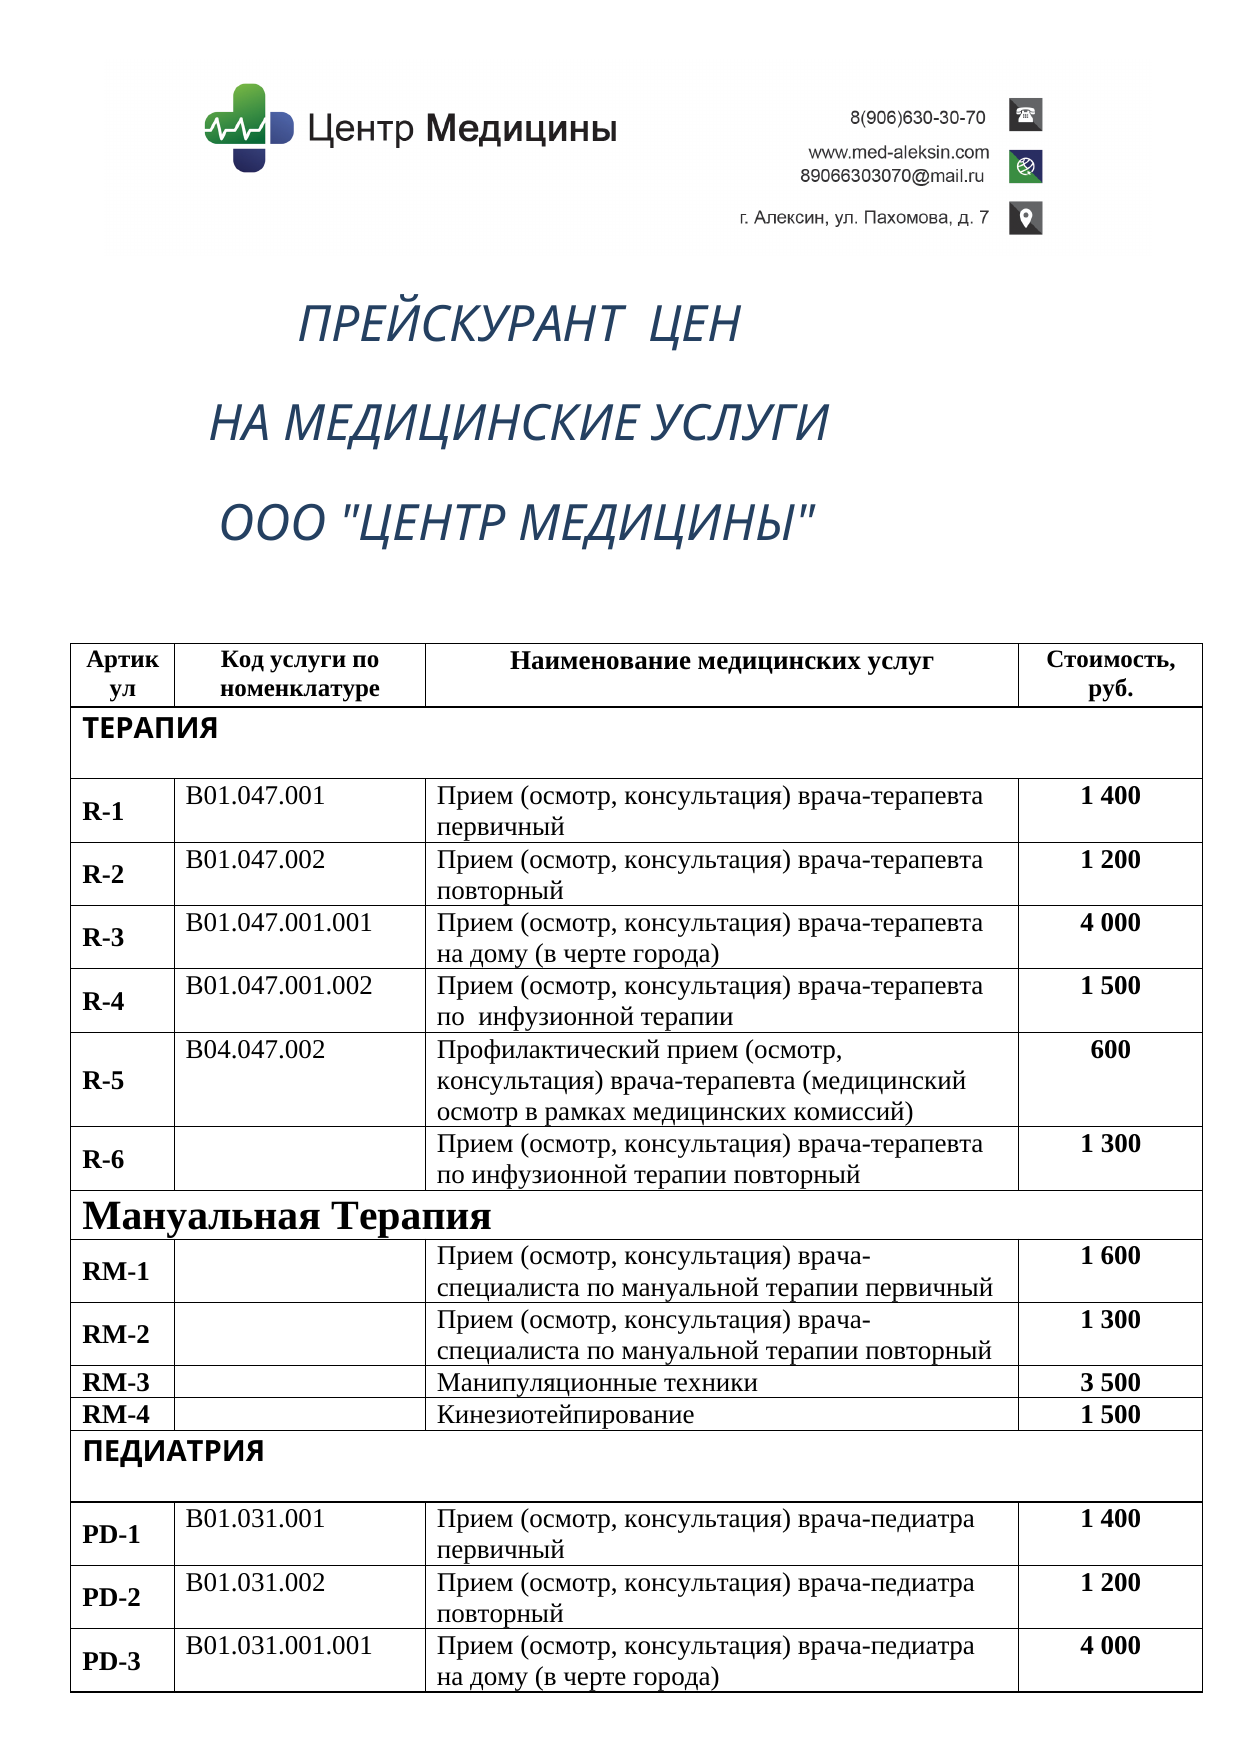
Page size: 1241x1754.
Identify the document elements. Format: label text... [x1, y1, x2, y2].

table_header Стоимость, руб. [1019, 644, 1202, 706]
table_cell R-4 [71, 969, 174, 1032]
table_cell В04.047.002 [175, 1033, 425, 1126]
table_cell 4 000 [1019, 906, 1202, 968]
table_cell RM-3 [71, 1366, 174, 1397]
table_cell Прием (осмотр, консультация) врача-специалиста по мануальной терапии повторный [426, 1303, 1018, 1365]
table_cell [175, 1366, 425, 1397]
table_cell ТЕРАПИЯ [71, 708, 1202, 778]
table_cell [175, 1240, 425, 1302]
table_cell R-1 [71, 779, 174, 842]
table_cell Прием (осмотр, консультация) врача-терапевта по инфузионной терапии повторный [426, 1127, 1018, 1189]
table_cell Прием (осмотр, консультация) врача-терапевта по инфузионной терапии [426, 969, 1018, 1032]
table_cell R-5 [71, 1033, 174, 1126]
table_cell 4 000 [1019, 1629, 1202, 1691]
table_cell R-3 [71, 906, 174, 968]
table_cell В01.047.001.002 [175, 969, 425, 1032]
table_cell [175, 1398, 425, 1429]
table_cell [175, 1127, 425, 1189]
table_cell В01.031.001.001 [175, 1629, 425, 1691]
table_cell Прием (осмотр, консультация) врача-терапевта первичный [426, 779, 1018, 842]
table_cell Мануальная Терапия [71, 1191, 1202, 1238]
table_header Код услуги по номенклатуре [175, 644, 425, 706]
table_cell PD-3 [71, 1629, 174, 1691]
table_cell ПЕДИАТРИЯ [71, 1431, 1202, 1501]
table_cell PD-2 [71, 1566, 174, 1628]
table_cell Прием (осмотр, консультация) врача-педиатра повторный [426, 1566, 1018, 1628]
table_cell 1 400 [1019, 779, 1202, 842]
table_cell Прием (осмотр, консультация) врача-педиатра на дому (в черте города) [426, 1629, 1018, 1691]
table_cell 600 [1019, 1033, 1202, 1126]
table_cell В01.047.001.001 [175, 906, 425, 968]
table_cell Прием (осмотр, консультация) врача-педиатра первичный [426, 1503, 1018, 1565]
table_cell [175, 1303, 425, 1365]
table_cell 1 200 [1019, 843, 1202, 905]
table_cell Прием (осмотр, консультация) врача-специалиста по мануальной терапии первичный [426, 1240, 1018, 1302]
table_cell 1 500 [1019, 969, 1202, 1032]
table_cell В01.047.001 [175, 779, 425, 842]
table_cell Манипуляционные техники [426, 1366, 1018, 1397]
table_header Наименование медицинских услуг [426, 644, 1018, 706]
table_cell 1 600 [1019, 1240, 1202, 1302]
table_cell Профилактический прием (осмотр, консультация) врача-терапевта (медицинский осмотр в рамках медицинских комиссий) [426, 1033, 1018, 1126]
table_cell 3 500 [1019, 1366, 1202, 1397]
table_cell R-6 [71, 1127, 174, 1189]
table_cell 1 300 [1019, 1127, 1202, 1189]
table_cell 1 400 [1019, 1503, 1202, 1565]
table_cell В01.047.002 [175, 843, 425, 905]
table_header Артикул [71, 644, 174, 706]
table_cell Прием (осмотр, консультация) врача-терапевта на дому (в черте города) [426, 906, 1018, 968]
table_cell 1 500 [1019, 1398, 1202, 1429]
table_cell В01.031.002 [175, 1566, 425, 1628]
table_cell R-2 [71, 843, 174, 905]
table_cell RM-2 [71, 1303, 174, 1365]
table_cell Кинезиотейпирование [426, 1398, 1018, 1429]
table_cell PD-1 [71, 1503, 174, 1565]
table_cell Прием (осмотр, консультация) врача-терапевта повторный [426, 843, 1018, 905]
table_cell 1 200 [1019, 1566, 1202, 1628]
table_cell В01.031.001 [175, 1503, 425, 1565]
table_cell 1 300 [1019, 1303, 1202, 1365]
table_cell RM-1 [71, 1240, 174, 1302]
table_cell RM-4 [71, 1398, 174, 1429]
